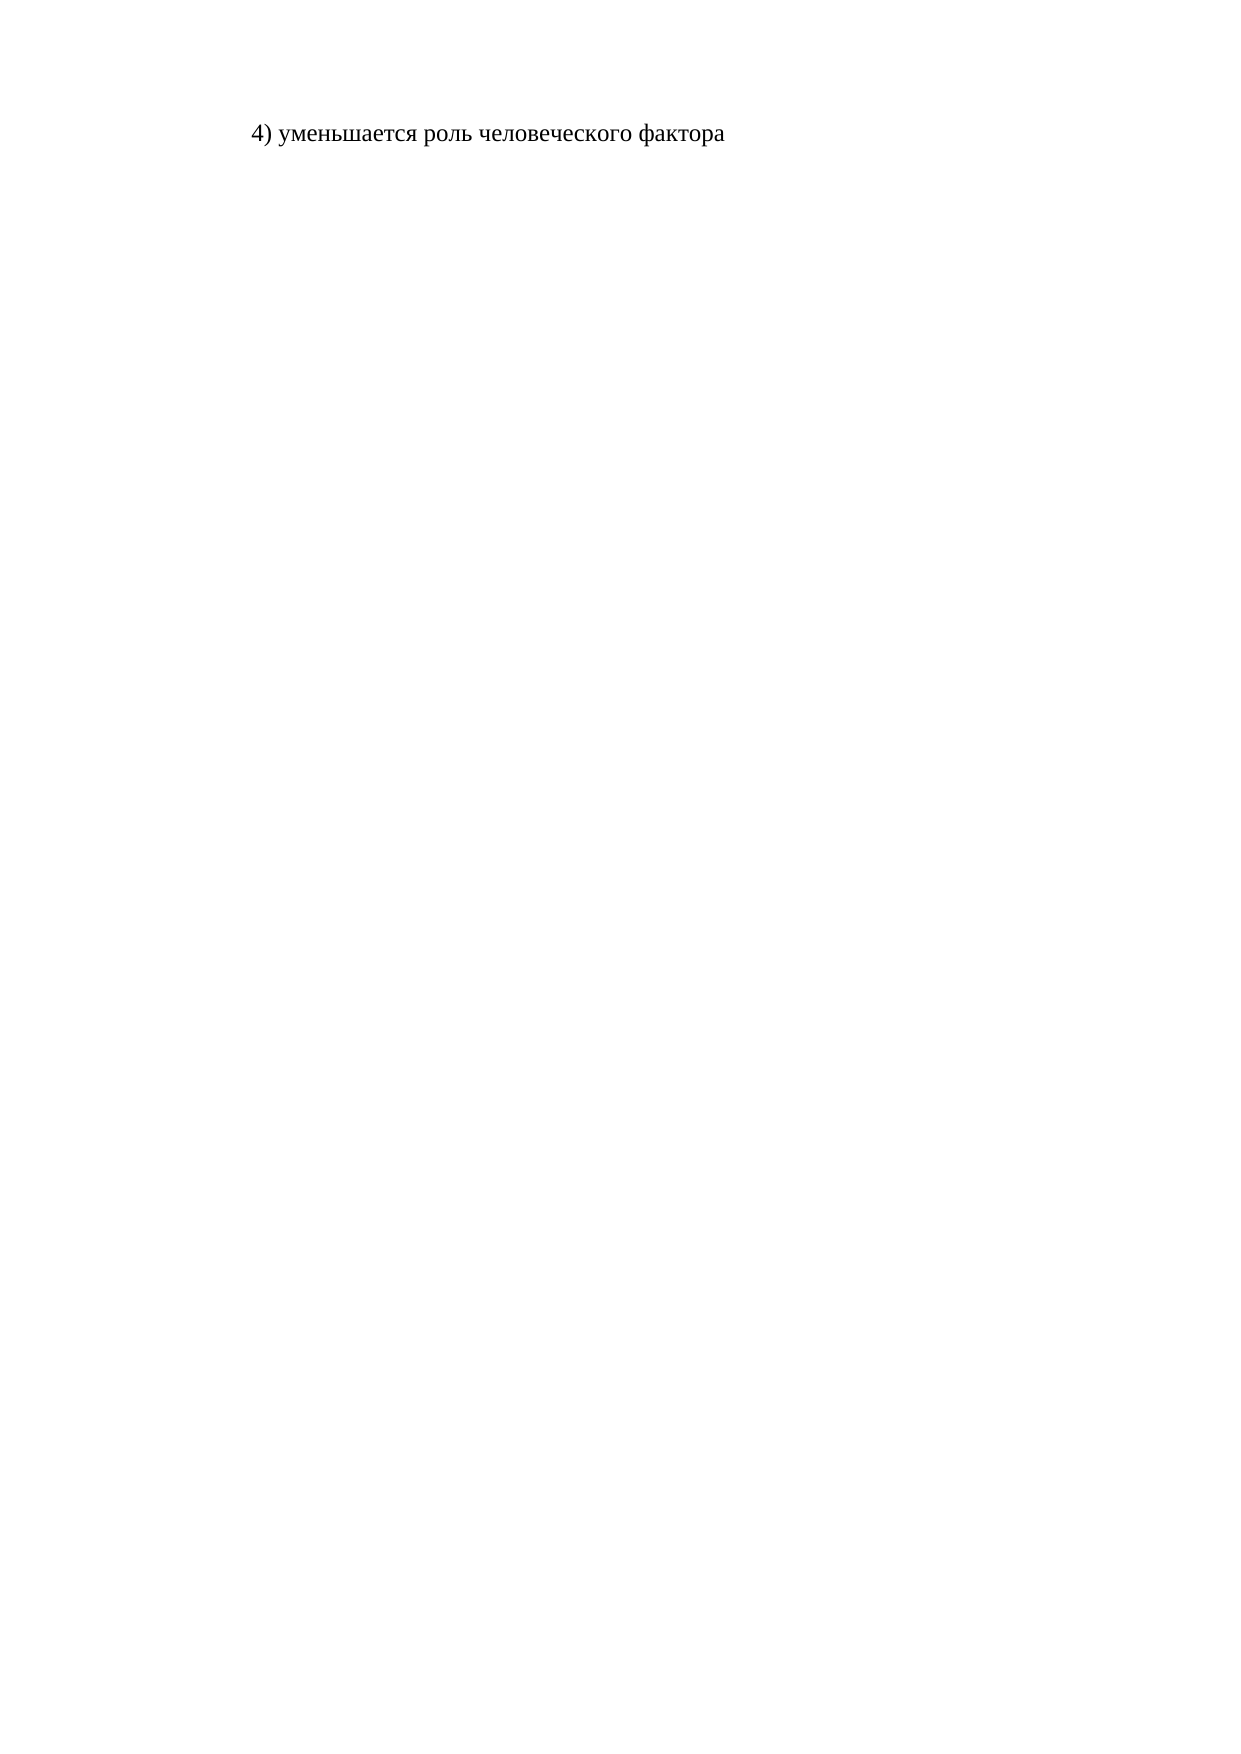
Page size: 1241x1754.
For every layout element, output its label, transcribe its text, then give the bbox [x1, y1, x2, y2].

text 4) уменьшается роль человеческого фактора [177, 118, 1152, 147]
